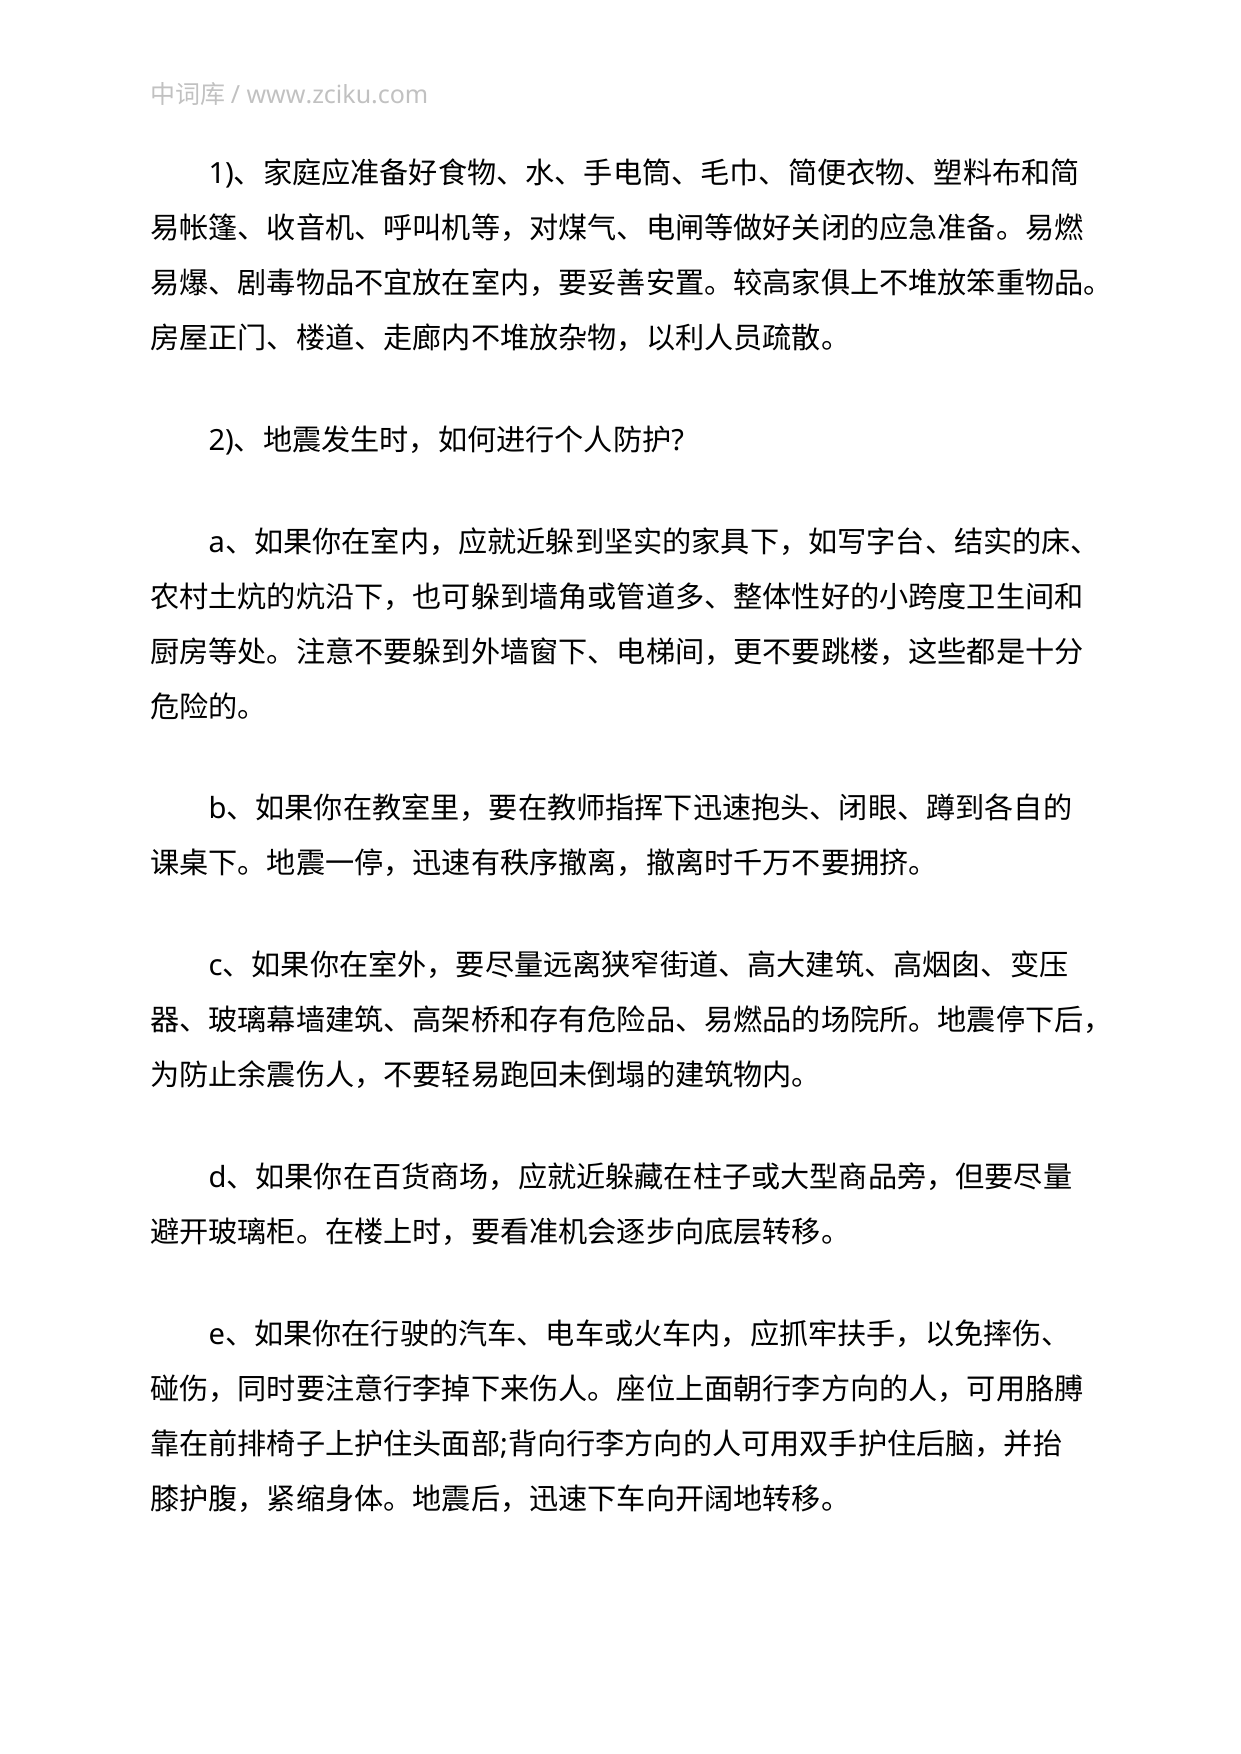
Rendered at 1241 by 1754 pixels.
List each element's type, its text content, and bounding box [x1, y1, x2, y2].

text b、如果你在教室里，要在教师指挥下迅速抱头、闭眼、蹲到各自的课桌下。地震一停，迅速有秩序撤离，撤离时千万不要拥挤。 [150, 785, 1090, 882]
text 2)、地震发生时，如何进行个人防护? [150, 417, 1090, 459]
text c、如果你在室外，要尽量远离狭窄街道、高大建筑、高烟囱、变压器、玻璃幕墙建筑、高架桥和存有危险品、易燃品的场院所。地震停下后，为防止余震伤人，不要轻易跑回未倒塌的建筑物内。 [150, 942, 1090, 1094]
text e、如果你在行驶的汽车、电车或火车内，应抓牢扶手，以免摔伤、碰伤，同时要注意行李掉下来伤人。座位上面朝行李方向的人，可用胳膊靠在前排椅子上护住头面部;背向行李方向的人可用双手护住后脑，并抬膝护腹，紧缩身体。地震后，迅速下车向开阔地转移。 [150, 1310, 1090, 1517]
text a、如果你在室内，应就近躲到坚实的家具下，如写字台、结实的床、农村土炕的炕沿下，也可躲到墙角或管道多、整体性好的小跨度卫生间和厨房等处。注意不要躲到外墙窗下、电梯间，更不要跳楼，这些都是十分危险的。 [150, 518, 1090, 726]
text d、如果你在百货商场，应就近躲藏在柱子或大型商品旁，但要尽量避开玻璃柜。在楼上时，要看准机会逐步向底层转移。 [150, 1153, 1090, 1251]
text 1)、家庭应准备好食物、水、手电筒、毛巾、简便衣物、塑料布和简易帐篷、收音机、呼叫机等，对煤气、电闸等做好关闭的应急准备。易燃易爆、剧毒物品不宜放在室内，要妥善安置。较高家俱上不堆放笨重物品。房屋正门、楼道、走廊内不堆放杂物，以利人员疏散。 [150, 150, 1090, 357]
